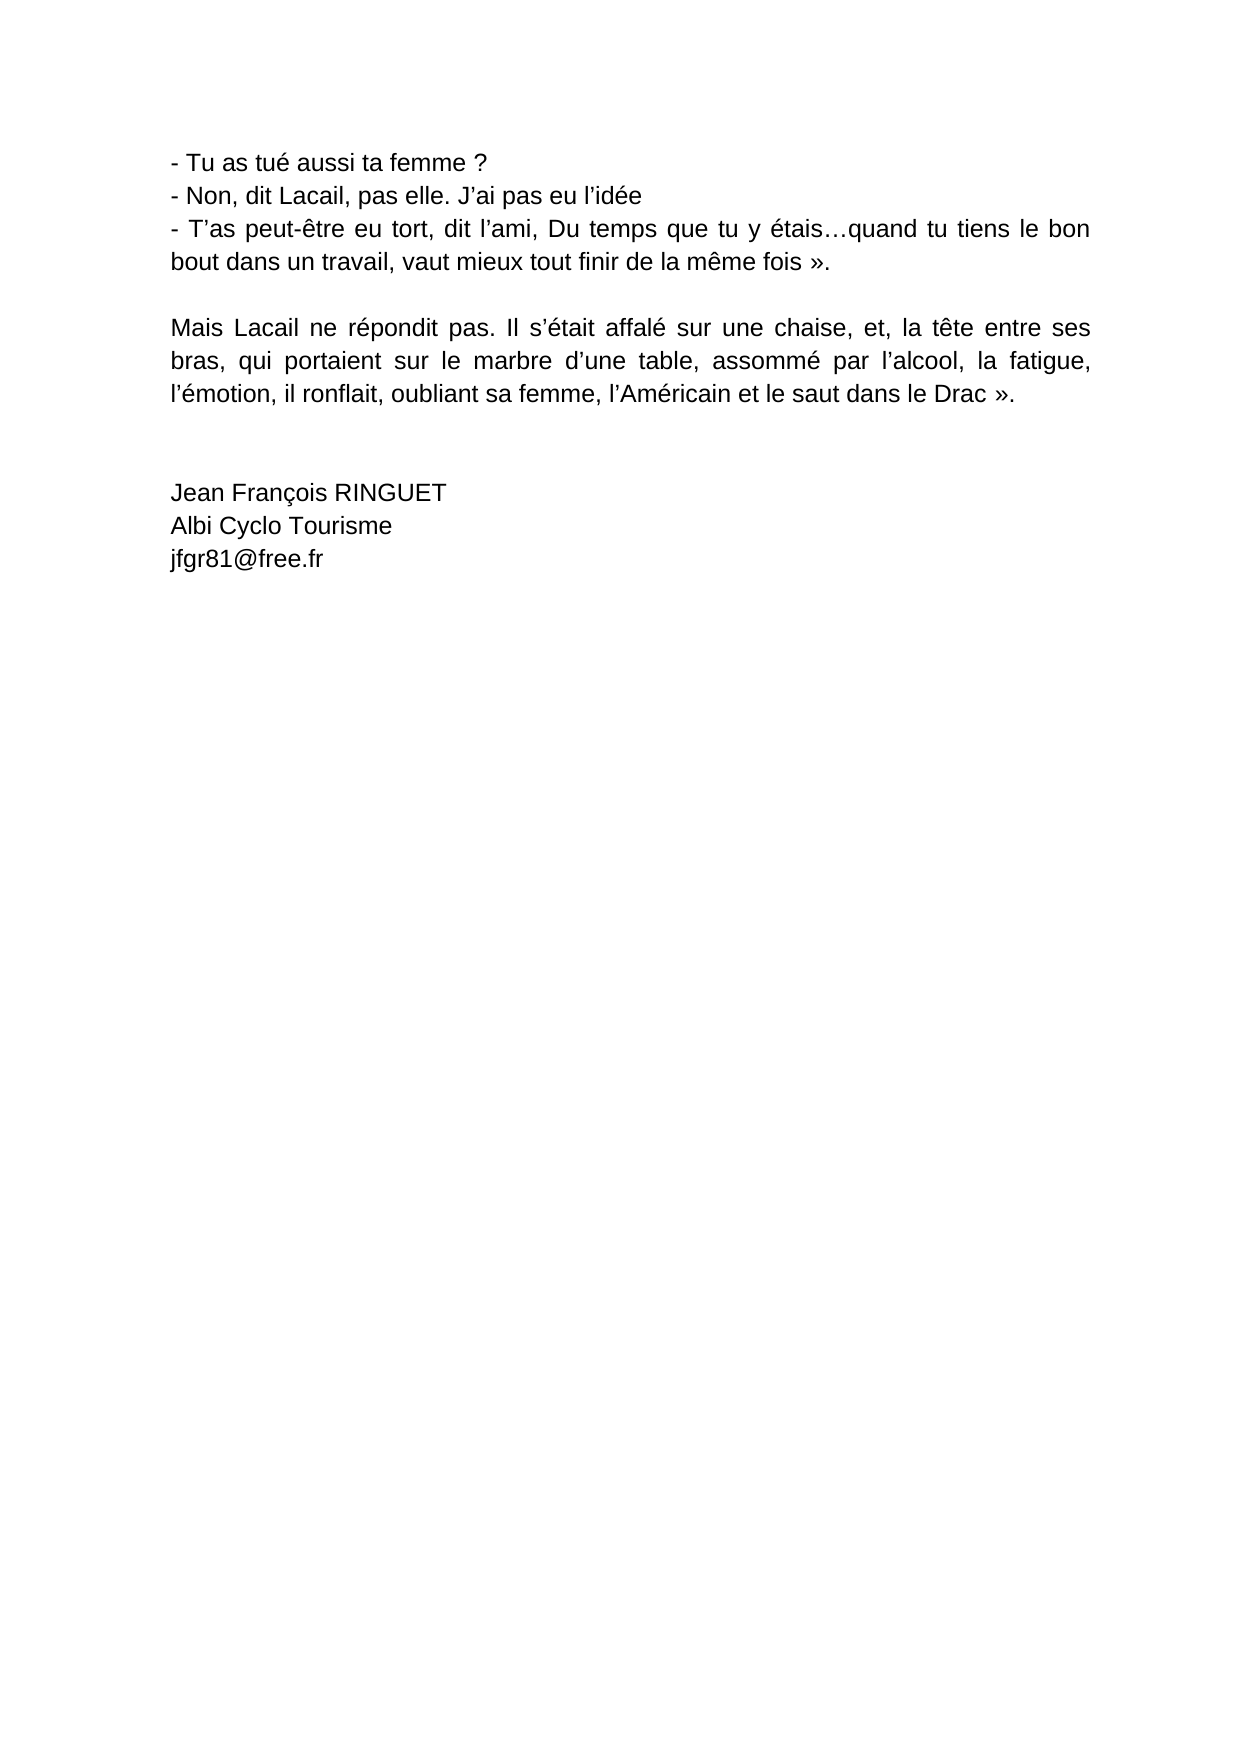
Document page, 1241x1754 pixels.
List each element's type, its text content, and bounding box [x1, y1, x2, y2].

list - Tu as tué aussi ta femme ? [170, 148, 1093, 176]
list - T’as peut-être eu tort, dit l’ami, Du temps que tu y étais…quand tu tiens le bon bout dans un travail, vaut mieux tout finir de la même fois ». [170, 214, 1093, 275]
list Mais Lacail ne répondit pas. Il s’était affalé sur une chaise, et, la tête entre ses bras, qui portaient sur le marbre d’une table, assommé par l’alcool, la fatigue, l’émotion, il ronflait, oubliant sa femme, l’Américain et le saut dans le Drac ». [170, 313, 1093, 407]
list Albi Cyclo Tourisme [170, 511, 1093, 539]
list Jean François RINGUET [170, 478, 1093, 507]
list - Non, dit Lacail, pas elle. J’ai pas eu l’idée [170, 181, 1093, 209]
list jfgr81@free.fr [170, 544, 1093, 573]
